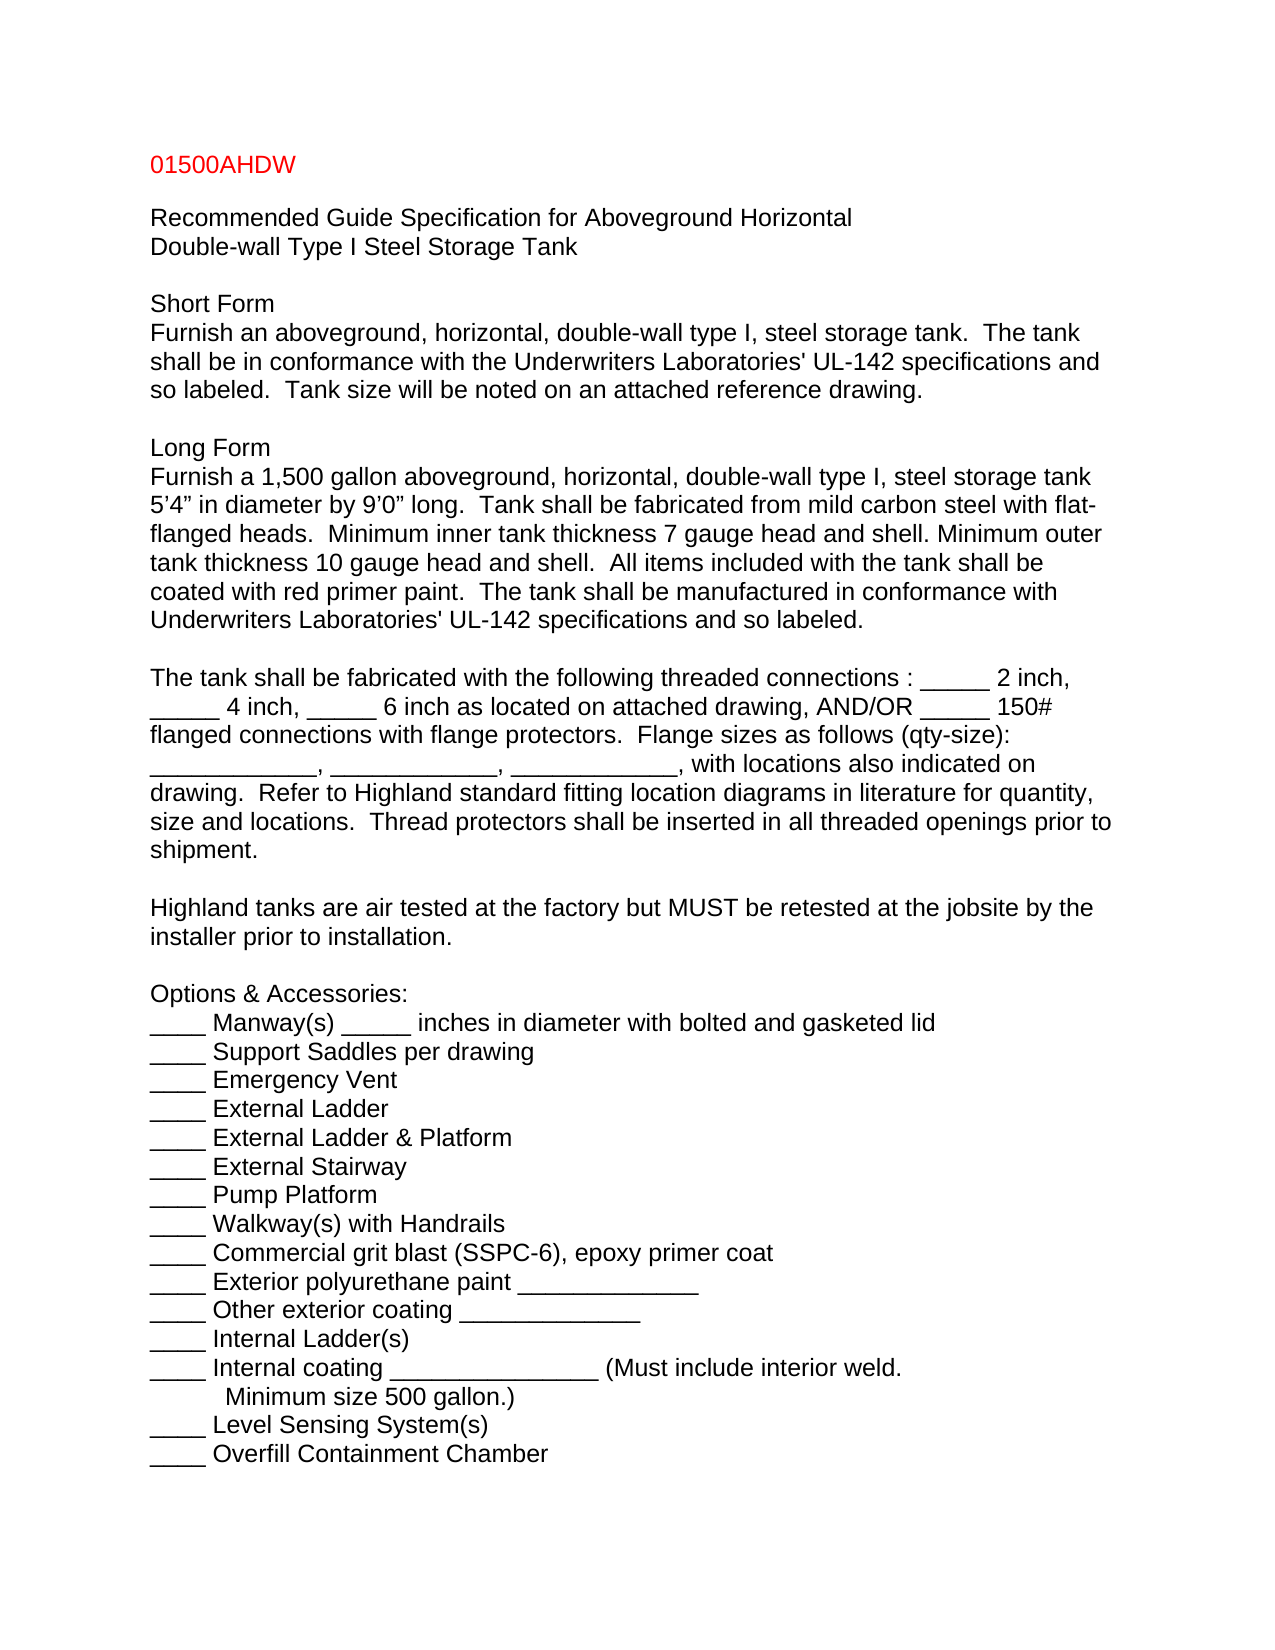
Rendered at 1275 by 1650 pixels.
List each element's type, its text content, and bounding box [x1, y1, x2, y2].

text ____ External Stairway ____ Pump Platform ____ Walkway(s) with Handrails ____ Commercial grit blast (SSPC-6), epoxy primer coat ____ Exterior polyurethane paint _____________ ____ Other exterior coating _____________ [150, 1152, 1125, 1324]
text Long Form Furnish a 1,500 gallon aboveground, horizontal, double-wall type I, steel storage tank 5’4” in diameter by 9’0” long. Tank shall be fabricated from mild carbon steel with flat-flanged heads. Minimum inner tank thickness 7 gauge head and shell. Minimum outer tank thickness 10 gauge head and shell. All items included with the tank shall be coated with red primer paint. The tank shall be manufactured in conformance with Underwriters Laboratories' UL-142 specifications and so labeled. The tank shall be fabricated with the following threaded connections : _____ 2 inch, _____ 4 inch, _____ 6 inch as located on attached drawing, AND/OR _____ 150# flanged connections with flange protectors. Flange sizes as follows (qty-size): ____________, ____________, ____________, with locations also indicated on drawing. Refer to Highland standard fitting location diagrams in literature for quantity, size and locations. Thread protectors shall be inserted in all threaded openings prior to shipment. Highland tanks are air tested at the factory but MUST be retested at the jobsite by the installer prior to installation. [150, 433, 1125, 950]
text ____ Internal Ladder(s) [150, 1324, 1125, 1353]
text ____ External Ladder & Platform [150, 1123, 1125, 1152]
text ____ Support Saddles per drawing ____ Emergency Vent ____ External Ladder [150, 1037, 1125, 1123]
text 01500AHDW [150, 150, 1125, 179]
text Recommended Guide Specification for Aboveground Horizontal Double-wall Type I Steel Storage Tank Short Form Furnish an aboveground, horizontal, double-wall type I, steel storage tank. The tank shall be in conformance with the Underwriters Laboratories' UL-142 specifications and so labeled. Tank size will be noted on an attached reference drawing. [150, 179, 1125, 404]
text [150, 1353, 1125, 1468]
text Options & Accessories: ____ Manway(s) _____ inches in diameter with bolted and gasketed lid [150, 979, 1125, 1037]
